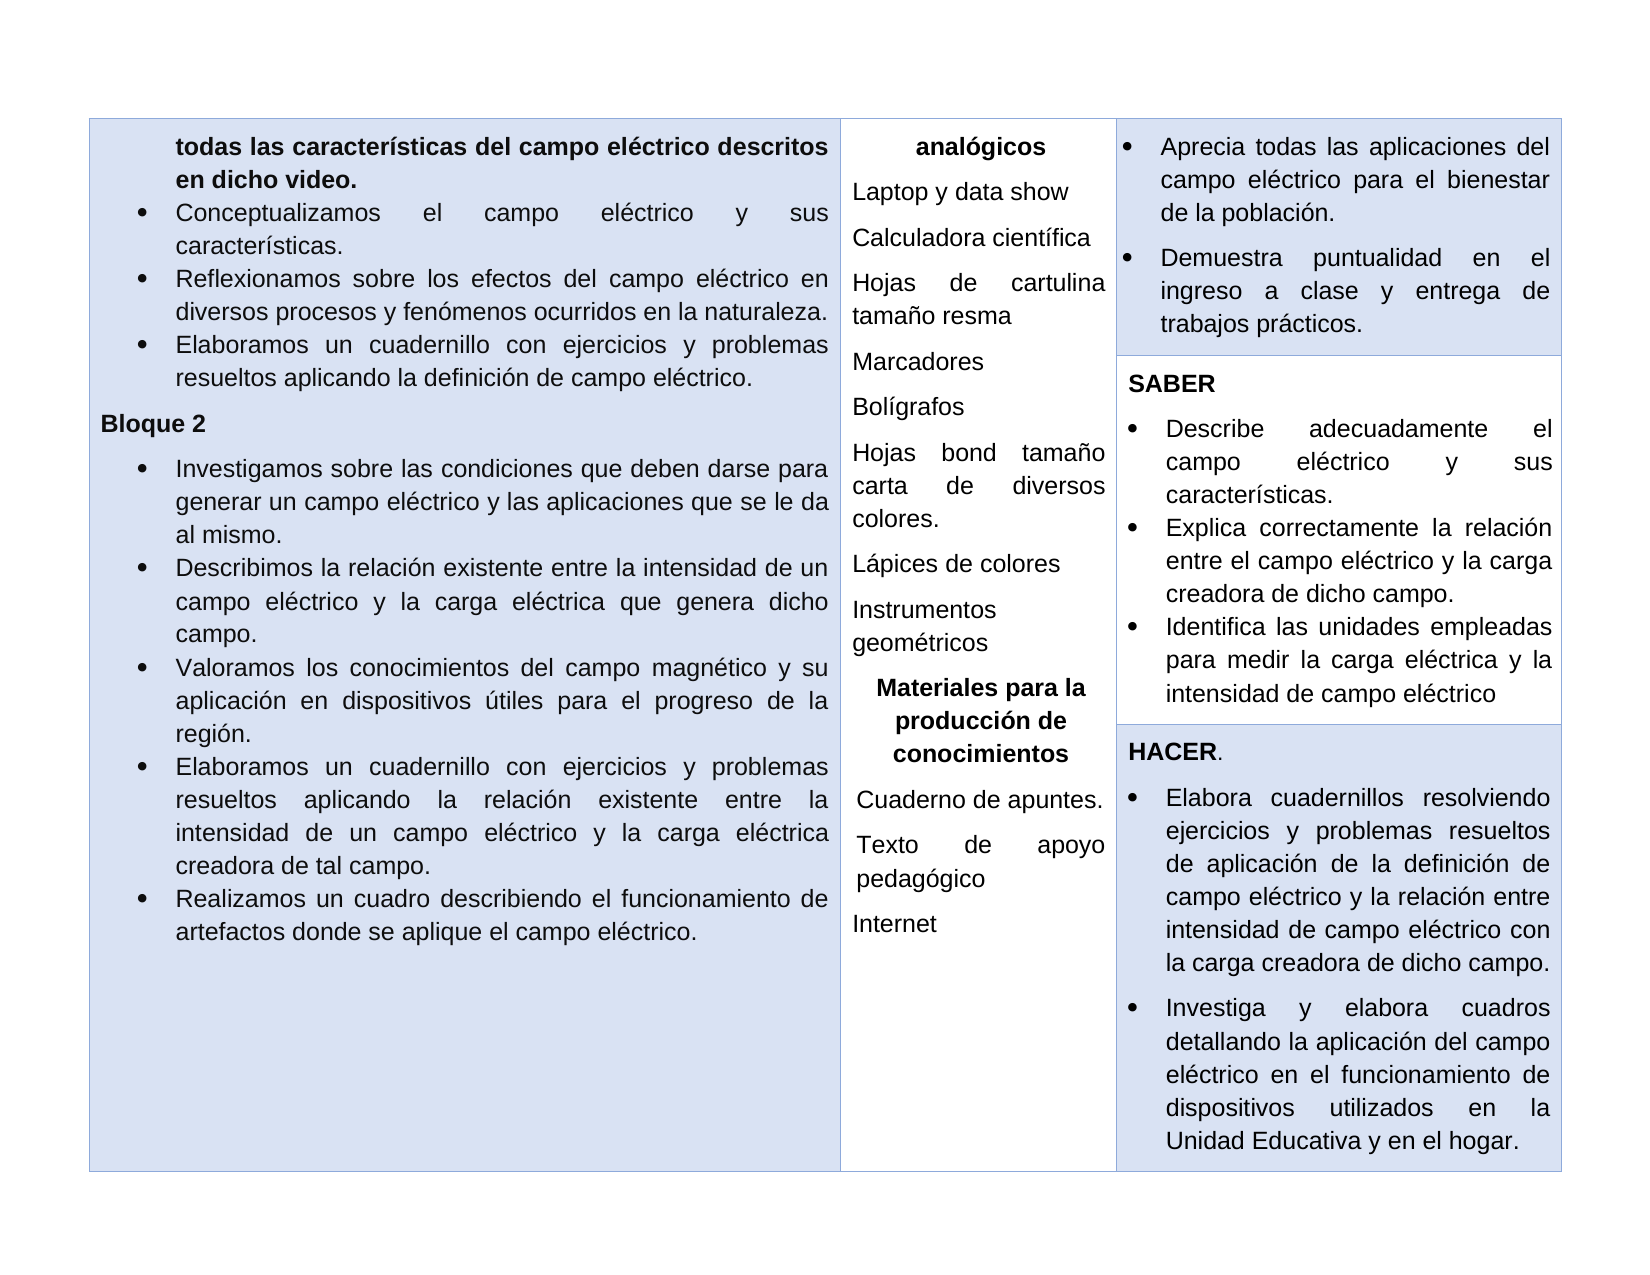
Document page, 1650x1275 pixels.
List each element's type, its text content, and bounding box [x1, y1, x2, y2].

table_cell SABER Describe adecuadamente el campo eléctrico y sus características. Explica correctamente la relación entre el campo eléctrico y la carga creadora de dicho campo. Identifica las unidades empleadas para medir la carga eléctrica y la intensidad de campo eléctrico [1117, 356, 1561, 724]
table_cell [1117, 119, 1561, 355]
table_cell HACER. Elabora cuadernillos resolviendo ejercicios y problemas resueltos de aplicación de la definición de campo eléctrico y la relación entre intensidad de campo eléctrico con la carga creadora de dicho campo. Investiga y elabora cuadros detallando la aplicación del campo eléctrico en el funcionamiento de dispositivos utilizados en la Unidad Educativa y en el hogar. [1117, 725, 1561, 1171]
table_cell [90, 119, 840, 1171]
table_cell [841, 119, 1116, 1171]
